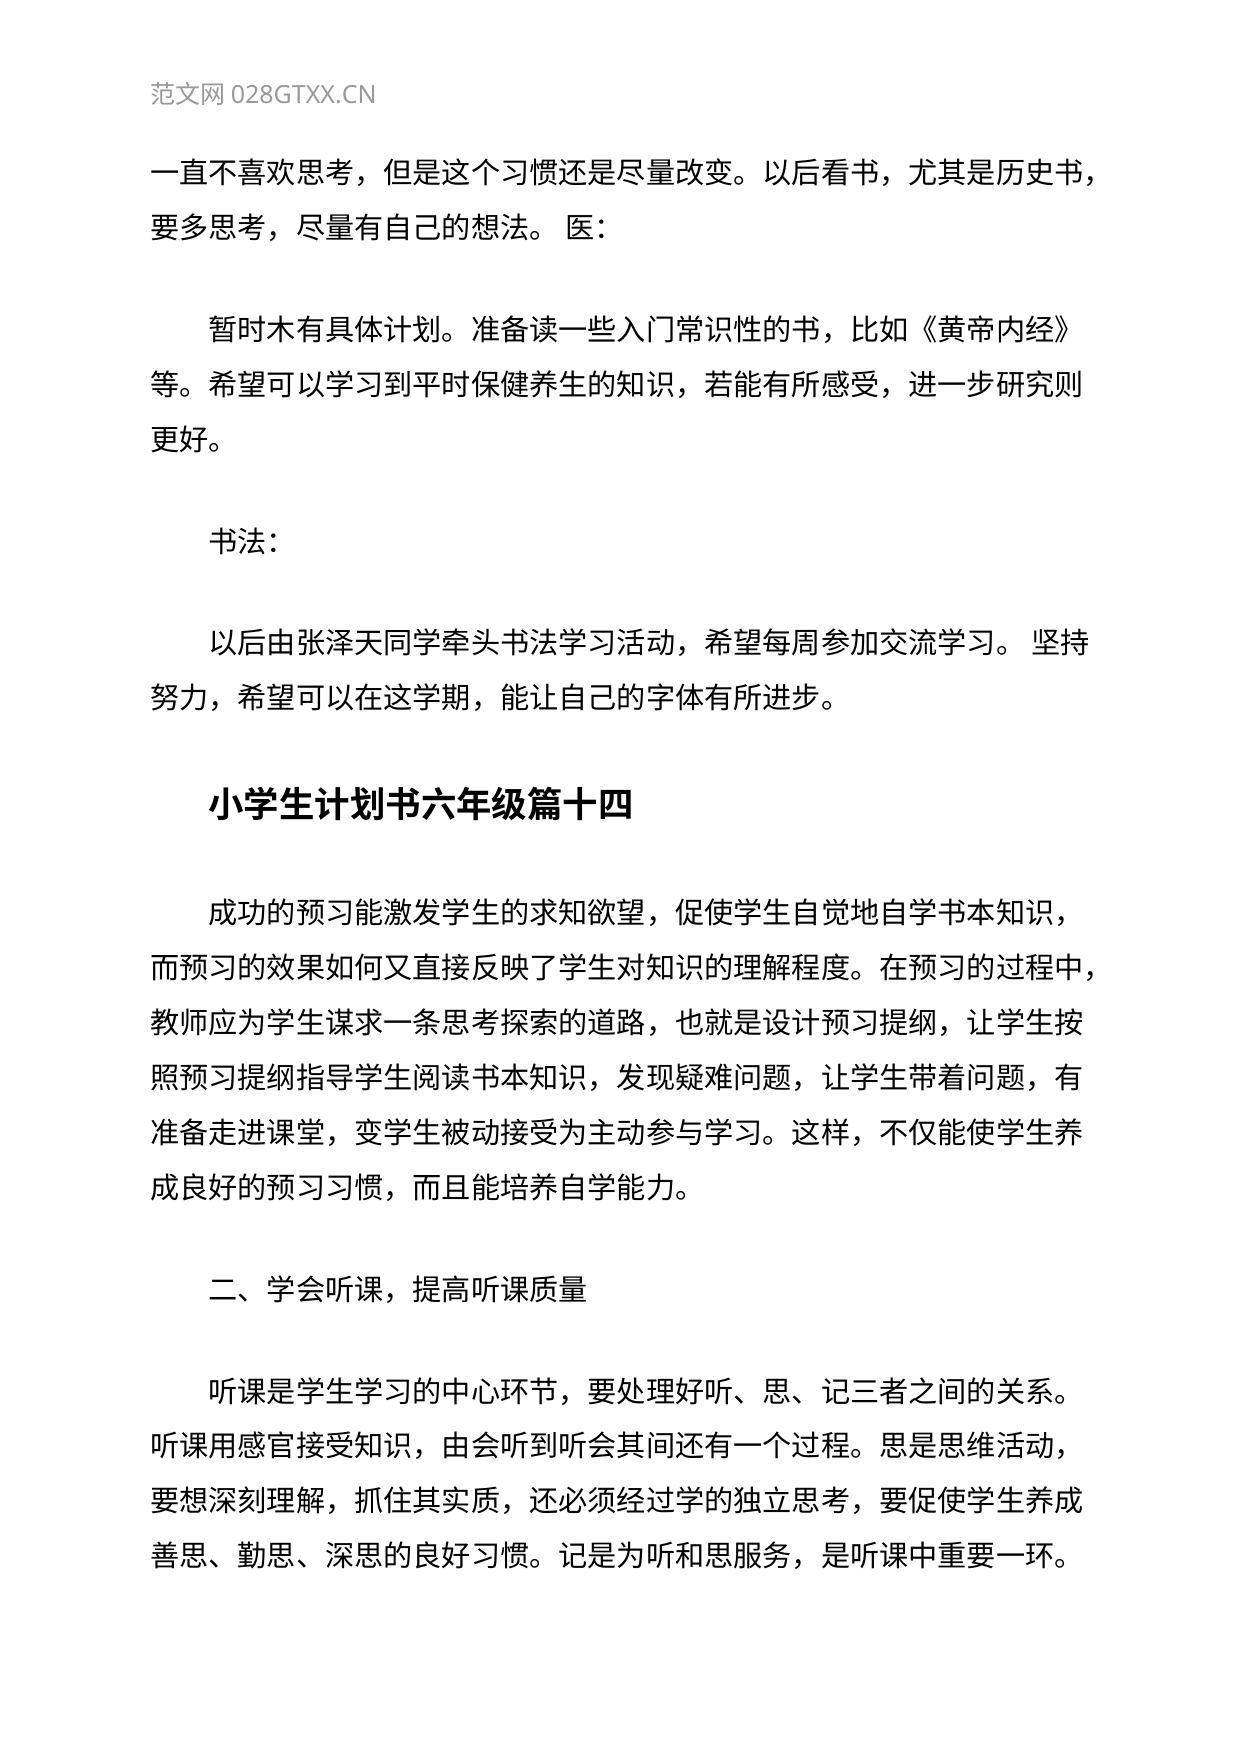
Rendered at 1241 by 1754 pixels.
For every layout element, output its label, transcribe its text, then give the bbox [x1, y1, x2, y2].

text 小学生计划书六年级篇十四 [150, 777, 1090, 828]
text 成功的预习能激发学生的求知欲望，促使学生自觉地自学书本知识，而预习的效果如何又直接反映了学生对知识的理解程度。在预习的过程中，教师应为学生谋求一条思考探索的道路，也就是设计预习提纲，让学生按照预习提纲指导学生阅读书本知识，发现疑难问题，让学生带着问题，有准备走进课堂，变学生被动接受为主动参与学习。这样，不仅能使学生养成良好的预习习惯，而且能培养自学能力。 [150, 890, 1090, 1207]
text 二、学会听课，提高听课质量 [150, 1266, 1090, 1309]
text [150, 150, 1090, 247]
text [150, 1368, 1090, 1575]
text 以后由张泽天同学牵头书法学习活动，希望每周参加交流学习。 坚持努力，希望可以在这学期，能让自己的字体有所进步。 [150, 620, 1090, 717]
text 书法： [150, 518, 1090, 561]
text 暂时木有具体计划。准备读一些入门常识性的书，比如《黄帝内经》等。希望可以学习到平时保健养生的知识，若能有所感受，进一步研究则更好。 [150, 307, 1090, 459]
